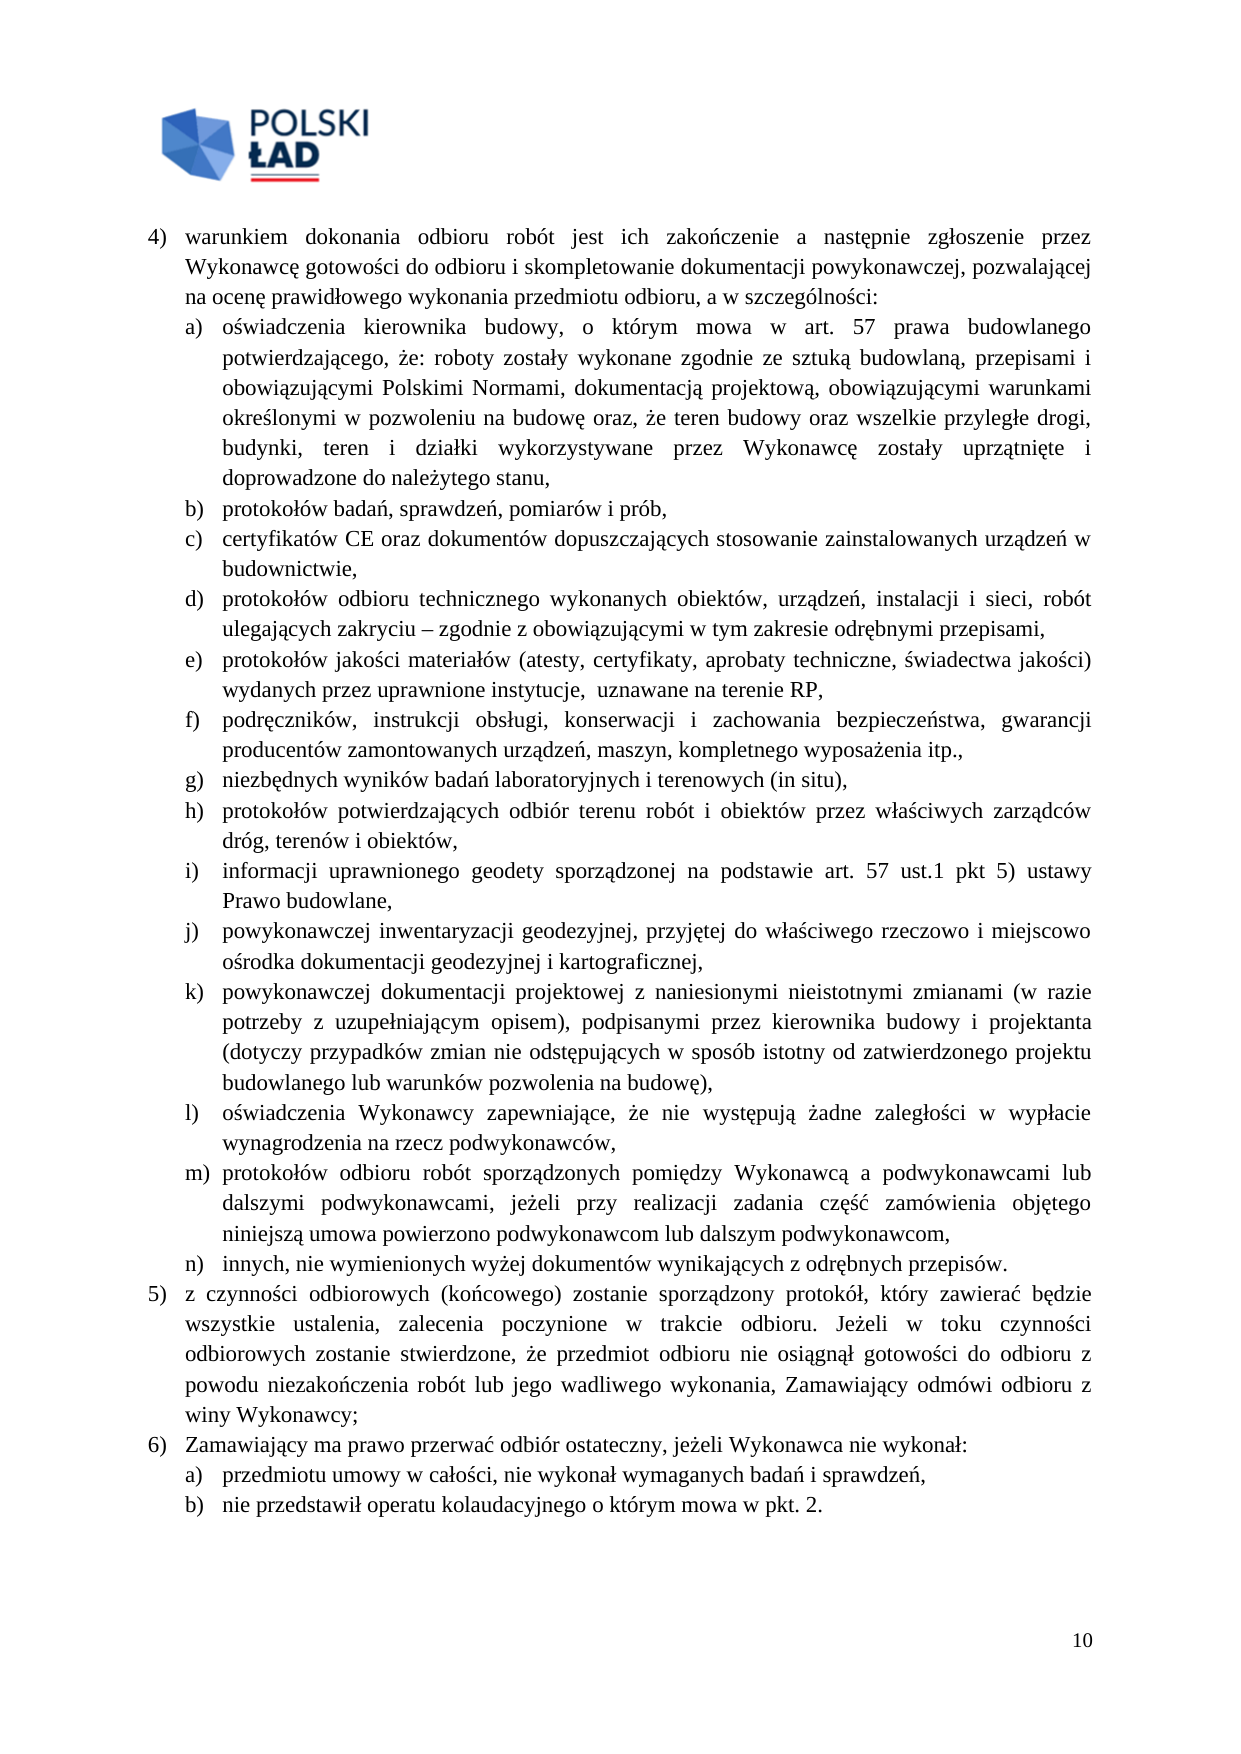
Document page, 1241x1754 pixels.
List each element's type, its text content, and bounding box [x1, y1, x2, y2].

picture [147, 73, 409, 223]
list niezbędnych wyników badań laboratoryjnych i terenowych (in situ), [185, 767, 1093, 793]
list protokołów odbioru robót sporządzonych pomiędzy Wykonawcą a podwykonawcami lub dalszymi podwykonawcami, jeżeli przy realizacji zadania część zamówienia objętego niniejszą umowa powierzono podwykonawcom lub dalszym podwykonawcom, [185, 1159, 1093, 1246]
list podręczników, instrukcji obsługi, konserwacji i zachowania bezpieczeństwa, gwarancji producentów zamontowanych urządzeń, maszyn, kompletnego wyposażenia itp., [185, 706, 1093, 763]
list Zamawiający ma prawo przerwać odbiór ostateczny, jeżeli Wykonawca nie wykonał: [148, 1431, 1093, 1457]
list certyfikatów CE oraz dokumentów dopuszczających stosowanie zainstalowanych urządzeń w budownictwie, [185, 525, 1093, 581]
list powykonawczej inwentaryzacji geodezyjnej, przyjętej do właściwego rzeczowo i miejscowo ośrodka dokumentacji geodezyjnej i kartograficznej, [185, 918, 1093, 974]
list oświadczenia Wykonawcy zapewniające, że nie występują żadne zaległości w wypłacie wynagrodzenia na rzecz podwykonawców, [185, 1099, 1093, 1155]
list powykonawczej dokumentacji projektowej z naniesionymi nieistotnymi zmianami (w razie potrzeby z uzupełniającym opisem), podpisanymi przez kierownika budowy i projektanta (dotyczy przypadków zmian nie odstępujących w sposób istotny od zatwierdzonego projektu budowlanego lub warunków pozwolenia na budowę), [185, 978, 1093, 1095]
list nie przedstawił operatu kolaudacyjnego o którym mowa w pkt. 2. [185, 1492, 1093, 1518]
list oświadczenia kierownika budowy, o którym mowa w art. 57 prawa budowlanego potwierdzającego, że: roboty zostały wykonane zgodnie ze sztuką budowlaną, przepisami i obowiązującymi Polskimi Normami, dokumentacją projektową, obowiązującymi warunkami określonymi w pozwoleniu na budowę oraz, że teren budowy oraz wszelkie przyległe drogi, budynki, teren i działki wykorzystywane przez Wykonawcę zostały uprzątnięte i doprowadzone do należytego stanu, [185, 313, 1093, 491]
list informacji uprawnionego geodety sporządzonej na podstawie art. 57 ust.1 pkt 5) ustawy Prawo budowlane, [185, 857, 1093, 914]
list protokołów jakości materiałów (atesty, certyfikaty, aprobaty techniczne, świadectwa jakości) wydanych przez uprawnione instytucje, uznawane na terenie RP, [185, 646, 1093, 702]
list protokołów odbioru technicznego wykonanych obiektów, urządzeń, instalacji i sieci, robót ulegających zakryciu – zgodnie z obowiązującymi w tym zakresie odrębnymi przepisami, [185, 585, 1093, 642]
list z czynności odbiorowych (końcowego) zostanie sporządzony protokół, który zawierać będzie wszystkie ustalenia, zalecenia poczynione w trakcie odbioru. Jeżeli w toku czynności odbiorowych zostanie stwierdzone, że przedmiot odbioru nie osiągnął gotowości do odbioru z powodu niezakończenia robót lub jego wadliwego wykonania, Zamawiający odmówi odbioru z winy Wykonawcy; [148, 1280, 1093, 1427]
list innych, nie wymienionych wyżej dokumentów wynikających z odrębnych przepisów. [185, 1250, 1093, 1276]
list warunkiem dokonania odbioru robót jest ich zakończenie a następnie zgłoszenie przez Wykonawcę gotowości do odbioru i skompletowanie dokumentacji powykonawczej, pozwalającej na ocenę prawidłowego wykonania przedmiotu odbioru, a w szczególności: [148, 223, 1093, 309]
list protokołów potwierdzających odbiór terenu robót i obiektów przez właściwych zarządców dróg, terenów i obiektów, [185, 797, 1093, 853]
list przedmiotu umowy w całości, nie wykonał wymaganych badań i sprawdzeń, [185, 1461, 1093, 1488]
list protokołów badań, sprawdzeń, pomiarów i prób, [185, 495, 1093, 521]
